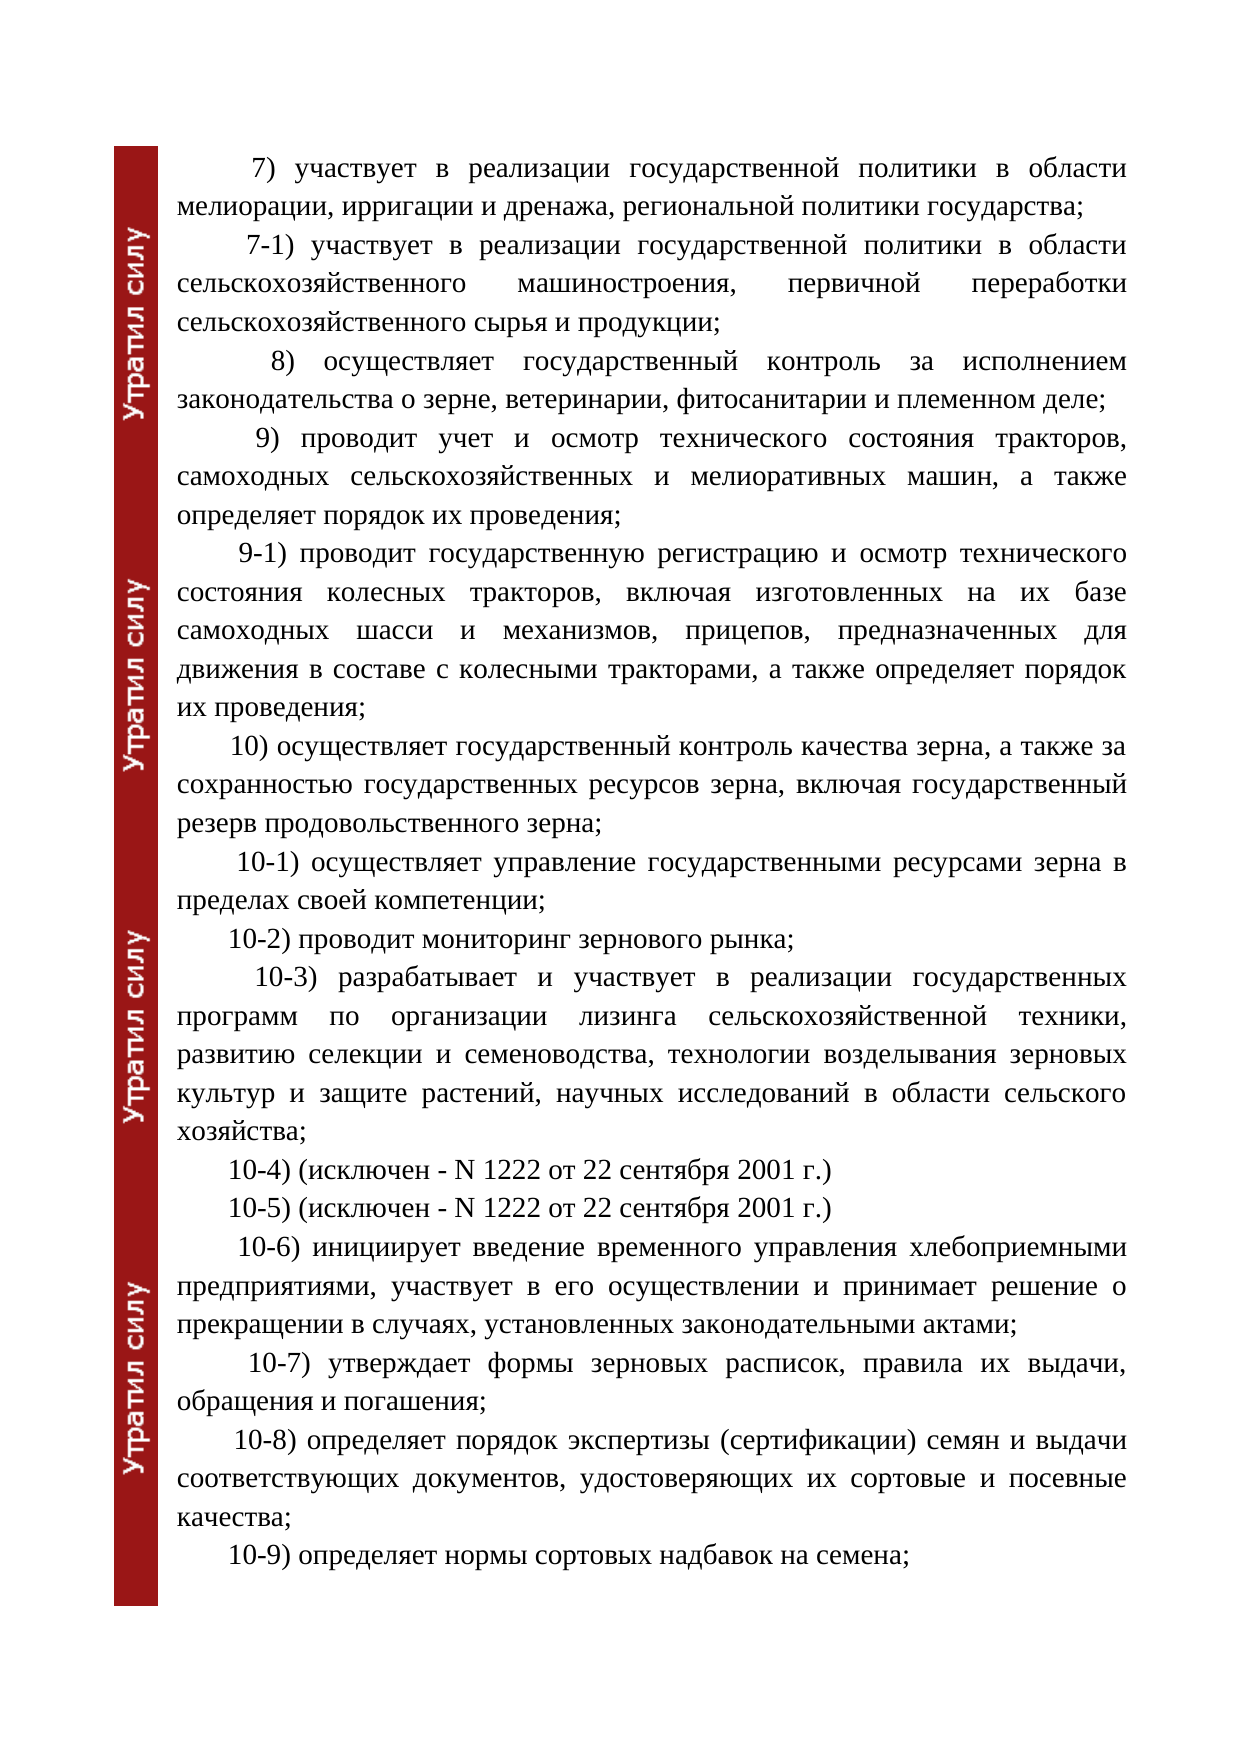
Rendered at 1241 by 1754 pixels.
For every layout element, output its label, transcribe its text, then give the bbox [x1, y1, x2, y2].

picture [114, 1417, 158, 1422]
text 10-4) (исключен - N 1222 от 22 сентября 2001 г.) [112, 1152, 1128, 1186]
picture [114, 954, 158, 959]
picture [114, 1224, 158, 1229]
picture [114, 1186, 158, 1191]
text 10-1) осуществляет управление государственными ресурсами зерна в пределах своей компетенции; [112, 844, 1128, 916]
picture [114, 1340, 158, 1345]
picture [114, 338, 158, 343]
picture [114, 415, 158, 420]
text 9) проводит учет и осмотр технического состояния тракторов, самоходных сельскохозяйственных и мелиоративных машин, а также определяет порядок их проведения; [112, 420, 1128, 530]
text 10-8) определяет порядок экспертизы (сертификации) семян и выдачи соответствующих документов, удостоверяющих их сортовые и посевные качества; [112, 1422, 1128, 1532]
picture [114, 222, 158, 227]
text 10) осуществляет государственный контроль качества зерна, а также за сохранностью государственных ресурсов зерна, включая государственный резерв продовольственного зерна; [112, 728, 1128, 839]
text 10-9) определяет нормы сортовых надбавок на семена; [112, 1537, 1128, 1571]
picture [114, 1532, 158, 1537]
picture [114, 1147, 158, 1152]
text 10-6) инициирует введение временного управления хлебоприемными предприятиями, участвует в его осуществлении и принимает решение о прекращении в случаях, установленных законодательными актами; [112, 1229, 1128, 1340]
text 9-1) проводит государственную регистрацию и осмотр технического состояния колесных тракторов, включая изготовленных на их базе самоходных шасси и механизмов, прицепов, предназначенных для движения в составе с колесными тракторами, а также определяет порядок их проведения; [112, 535, 1128, 723]
picture [114, 146, 158, 150]
text 7-1) участвует в реализации государственной политики в области сельскохозяйственного машиностроения, первичной переработки сельскохозяйственного сырья и продукции; [112, 227, 1128, 338]
text 10-5) (исключен - N 1222 от 22 сентября 2001 г.) [112, 1191, 1128, 1224]
text 7) участвует в реализации государственной политики в области мелиорации, ирригации и дренажа, региональной политики государства; [112, 150, 1128, 222]
picture [114, 723, 158, 728]
picture [114, 530, 158, 535]
text 10-2) проводит мониторинг зернового рынка; [112, 921, 1128, 954]
text 10-3) разрабатывает и участвует в реализации государственных программ по организации лизинга сельскохозяйственной техники, развитию селекции и семеноводства, технологии возделывания зерновых культур и защите растений, научных исследований в области сельского хозяйства; [112, 959, 1128, 1147]
picture [114, 916, 158, 921]
text 10-7) утверждает формы зерновых расписок, правила их выдачи, обращения и погашения; [112, 1345, 1128, 1417]
picture [114, 1571, 158, 1606]
picture [114, 839, 158, 844]
text 8) осуществляет государственный контроль за исполнением законодательства о зерне, ветеринарии, фитосанитарии и племенном деле; [112, 343, 1128, 415]
